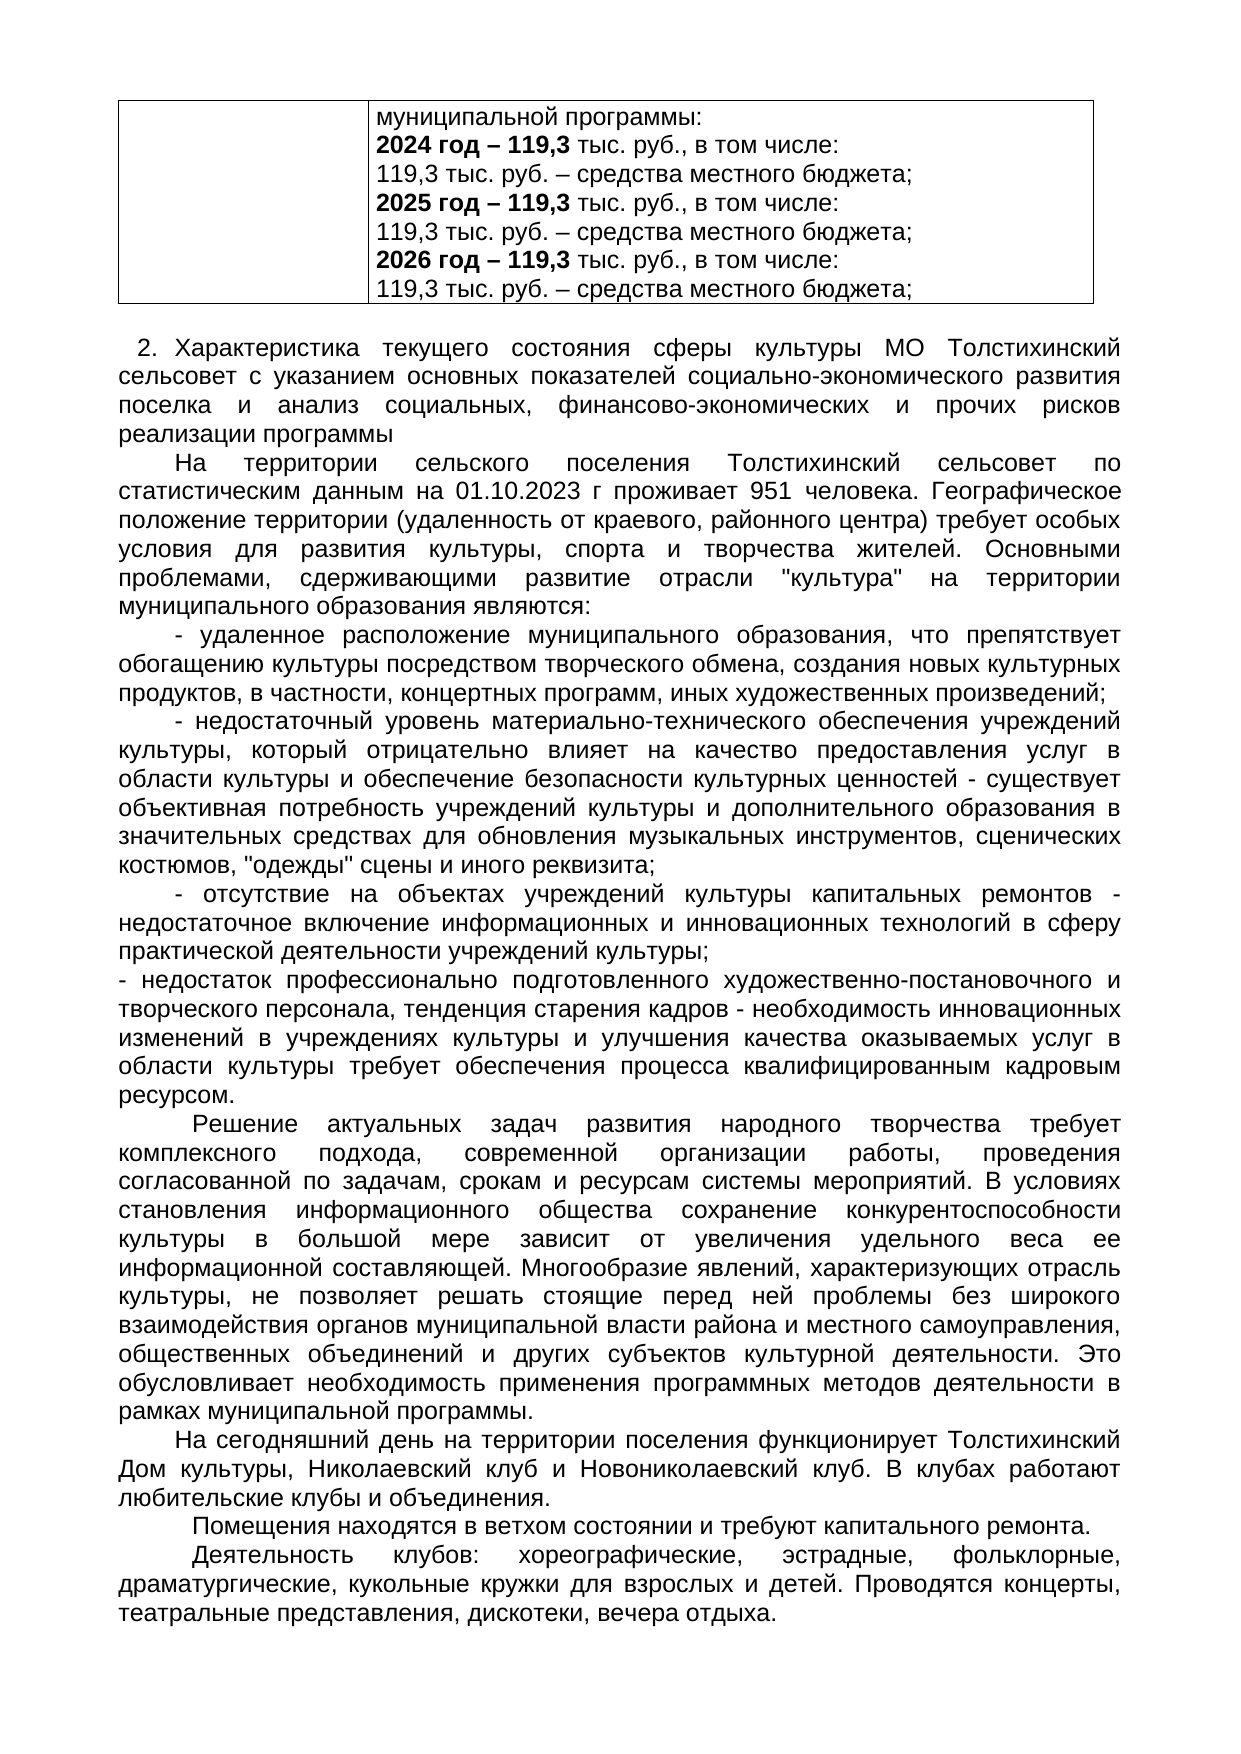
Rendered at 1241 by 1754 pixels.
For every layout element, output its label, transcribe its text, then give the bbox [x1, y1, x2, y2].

text На территории сельского поселения Толстихинский сельсовет по статистическим данным на 01.10.2023 г проживает 951 человека. Географическое положение территории (удаленность от краевого, районного центра) требует особых условия для развития культуры, спорта и творчества жителей. Основными проблемами, сдерживающими развитие отрасли "культура" на территории муниципального образования являются: [118, 447, 1122, 620]
text - удаленное расположение муниципального образования, что препятствует обогащению культуры посредством творческого обмена, создания новых культурных продуктов, в частности, концертных программ, иных художественных произведений; [118, 620, 1122, 706]
text - недостаток профессионально подготовленного художественно-постановочного и творческого персонала, тенденция старения кадров - необходимость инновационных изменений в учреждениях культуры и улучшения качества оказываемых услуг в области культуры требует обеспечения процесса квалифицированным кадровым ресурсом. [118, 965, 1122, 1109]
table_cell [369, 101, 1093, 303]
text Помещения находятся в ветхом состоянии и требуют капитального ремонта. [118, 1511, 1122, 1540]
text - отсутствие на объектах учреждений культуры капитальных ремонтов - недостаточное включение информационных и инновационных технологий в сферу практической деятельности учреждений культуры; [118, 879, 1122, 965]
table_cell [119, 101, 368, 303]
text - недостаточный уровень материально-технического обеспечения учреждений культуры, который отрицательно влияет на качество предоставления услуг в области культуры и обеспечение безопасности культурных ценностей - существует объективная потребность учреждений культуры и дополнительного образования в значительных средствах для обновления музыкальных инструментов, сценических костюмов, "одежды" сцены и иного реквизита; [118, 706, 1122, 879]
text Решение актуальных задач развития народного творчества требует комплексного подхода, современной организации работы, проведения согласованной по задачам, срокам и ресурсам системы мероприятий. В условиях становления информационного общества сохранение конкурентоспособности культуры в большой мере зависит от увеличения удельного веса ее информационной составляющей. Многообразие явлений, характеризующих отрасль культуры, не позволяет решать стоящие перед ней проблемы без широкого взаимодействия органов муниципальной власти района и местного самоуправления, общественных объединений и других субъектов культурной деятельности. Это обусловливает необходимость применения программных методов деятельности в рамках муниципальной программы. [118, 1109, 1122, 1425]
text Деятельность клубов: хореографические, эстрадные, фольклорные, драматургические, кукольные кружки для взрослых и детей. Проводятся концерты, театральные представления, дискотеки, вечера отдыха. [118, 1540, 1122, 1626]
text На сегодняшний день на территории поселения функционирует Толстихинский Дом культуры, Николаевский клуб и Новониколаевский клуб. В клубах работают любительские клубы и объединения. [118, 1425, 1122, 1511]
list Характеристика текущего состояния сферы культуры МО Толстихинский сельсовет с указанием основных показателей социально-экономического развития поселка и анализ социальных, финансово-экономических и прочих рисков реализации программы [118, 332, 1122, 447]
